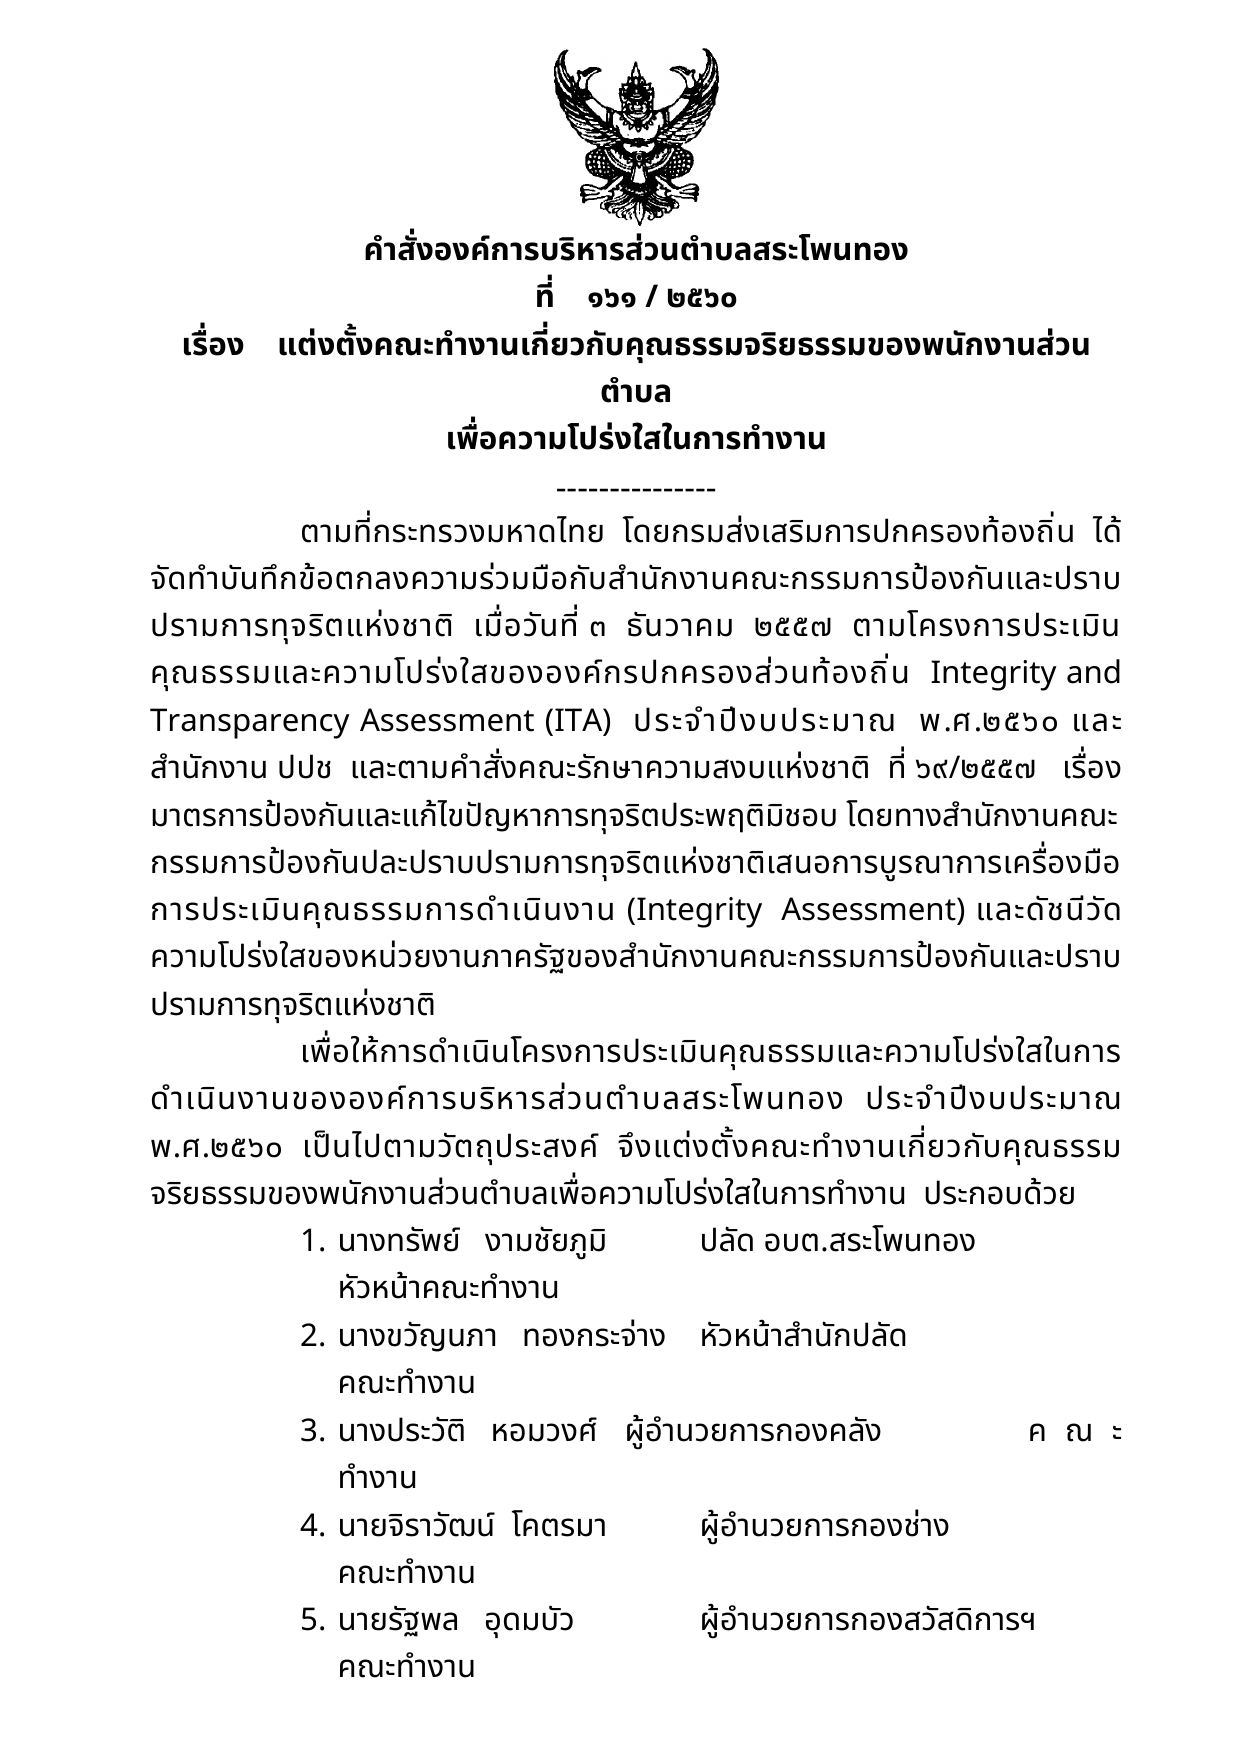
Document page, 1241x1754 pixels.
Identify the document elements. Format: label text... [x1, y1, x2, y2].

text --------------- [150, 463, 1122, 509]
list นายจิราวัฒน์ โคตรมา ผู้อำนวยการกองช่าง คณะทำงาน [300, 1503, 1122, 1597]
text เพื่อความโปร่งใสในการทำงาน [150, 416, 1122, 463]
list นายรัฐพล อุดมบัว ผู้อำนวยการกองสวัสดิการฯ คณะทำงาน [300, 1597, 1122, 1692]
picture [544, 44, 728, 228]
list นางทรัพย์ งามชัยภูมิ ปลัด อบต.สระโพนทอง หัวหน้าคณะทำงาน [300, 1218, 1122, 1313]
text ตามที่กระทรวงมหาดไทย โดยกรมส่งเสริมการปกครองท้องถิ่น ได้จัดทำบันทึกข้อตกลงความร่วมมือกับสำนักงานคณะกรรมการป้องกันและปราบปรามการทุจริตแห่งชาติ เมื่อวันที่ ๓ ธันวาคม ๒๕๕๗ ตามโครงการประเมินคุณธรรมและความโปร่งใสขององค์กรปกครองส่วนท้องถิ่น Integrity and Transparency Assessment (ITA) ประจำปีงบประมาณ พ.ศ.๒๕๖๐ และสำนักงาน ปปช และตามคำสั่งคณะรักษาความสงบแห่งชาติ ที่ ๖๙/๒๕๕๗ เรื่อง มาตรการป้องกันและแก้ไขปัญหาการทุจริตประพฤติมิชอบ โดยทางสำนักงานคณะกรรมการป้องกันปละปราบปรามการทุจริตแห่งชาติเสนอการบูรณาการเครื่องมือการประเมินคุณธรรมการดำเนินงาน (Integrity Assessment) และดัชนีวัดความโปร่งใสของหน่วยงานภาครัฐของสำนักงานคณะกรรมการป้องกันและปราบปรามการทุจริตแห่งชาติ [150, 509, 1122, 1029]
list นางประวัติ หอมวงศ์ ผู้อำนวยการกองคลัง คณะทำงาน [300, 1408, 1122, 1503]
text ที่ ๑๖๑ / ๒๕๖๐ [150, 274, 1122, 322]
text เพื่อให้การดำเนินโครงการประเมินคุณธรรมและความโปร่งใสในการดำเนินงานขององค์การบริหารส่วนตำบลสระโพนทอง ประจำปีงบประมาณ พ.ศ.๒๕๖๐ เป็นไปตามวัตถุประสงค์ จึงแต่งตั้งคณะทำงานเกี่ยวกับคุณธรรมจริยธรรมของพนักงานส่วนตำบลเพื่อความโปร่งใสในการทำงาน ประกอบด้วย [150, 1029, 1122, 1218]
text เรื่อง แต่งตั้งคณะทำงานเกี่ยวกับคุณธรรมจริยธรรมของพนักงานส่วนตำบล [150, 322, 1122, 416]
subtitle คำสั่งองค์การบริหารส่วนตำบลสระโพนทอง [150, 227, 1122, 274]
list นางขวัญนภา ทองกระจ่าง หัวหน้าสำนักปลัด คณะทำงาน [300, 1313, 1122, 1408]
